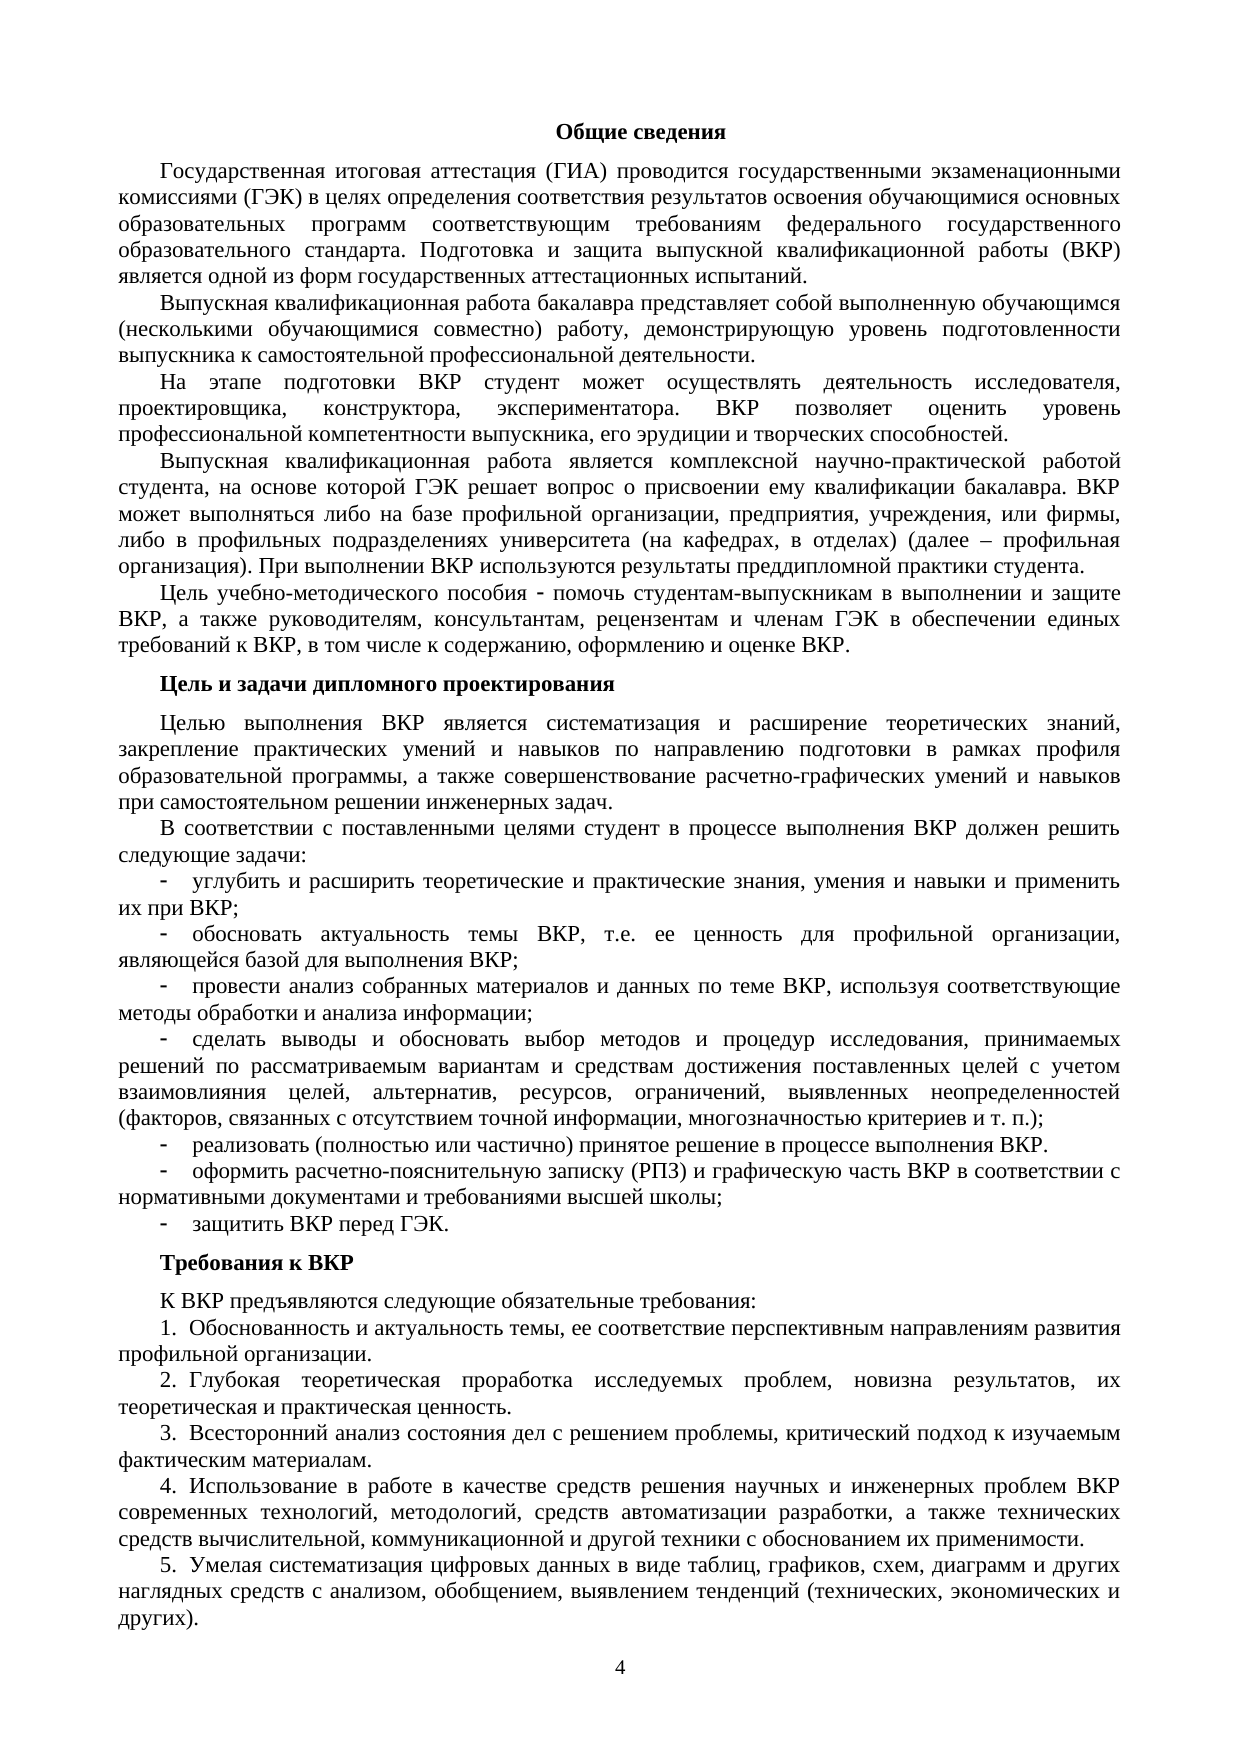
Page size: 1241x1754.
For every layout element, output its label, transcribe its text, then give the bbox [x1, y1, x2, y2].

list Умелая систематизация цифровых данных в виде таблиц, графиков, схем, диаграмм и других наглядных средств с анализом, обобщением, выявлением тенденций (технических, экономических и других). [118, 1551, 1122, 1630]
list Общие сведения [159, 118, 1122, 144]
text Целью выполнения ВКР является систематизация и расширение теоретических знаний, закрепление практических умений и навыков по направлению подготовки в рамках профиля образовательной программы, а также совершенствование расчетно-графических умений и навыков при самостоятельном решении инженерных задач. [118, 709, 1122, 814]
text Государственная итоговая аттестация (ГИА) проводится государственными экзаменационными комиссиями (ГЭК) в целях определения соответствия результатов освоения обучающимися основных образовательных программ соответствующим требованиям федерального государственного образовательного стандарта. Подготовка и защита выпускной квалификационной работы (ВКР) является одной из форм государственных аттестационных испытаний. [118, 157, 1122, 289]
list обосновать актуальность темы ВКР, т.е. ее ценность для профильной организации, являющейся базой для выполнения ВКР; [118, 920, 1122, 973]
list оформить расчетно-пояснительную записку (РПЗ) и графическую часть ВКР в соответствии с нормативными документами и требованиями высшей школы; [118, 1157, 1122, 1210]
text В соответствии с поставленными целями студент в процессе выполнения ВКР должен решить следующие задачи: [118, 814, 1122, 867]
text К ВКР предъявляются следующие обязательные требования: [118, 1287, 1122, 1314]
text Выпускная квалификационная работа является комплексной научно-практической работой студента, на основе которой ГЭК решает вопрос о присвоении ему квалификации бакалавра. ВКР может выполняться либо на базе профильной организации, предприятия, учреждения, или фирмы, либо в профильных подразделениях университета (на кафедрах, в отделах) (далее – профильная организация). При выполнении ВКР используются результаты преддипломной практики студента. [118, 447, 1122, 579]
list реализовать (полностью или частично) принятое решение в процессе выполнения ВКР. [118, 1131, 1122, 1157]
text Цель учебно-методического пособия помочь студентам-выпускникам в выполнении и защите ВКР, а также руководителям, консультантам, рецензентам и членам ГЭК в обеспечении единых требований к ВКР, в том числе к содержанию, оформлению и оценке ВКР. [118, 579, 1122, 658]
list Использование в работе в качестве средств решения научных и инженерных проблем ВКР современных технологий, методологий, средств автоматизации разработки, а также технических средств вычислительной, коммуникационной и другой техники с обоснованием их применимости. [118, 1472, 1122, 1551]
list провести анализ собранных материалов и данных по теме ВКР, используя соответствующие методы обработки и анализа информации; [118, 973, 1122, 1025]
list Глубокая теоретическая проработка исследуемых проблем, новизна результатов, их теоретическая и практическая ценность. [118, 1367, 1122, 1419]
list Требования к ВКР [159, 1249, 1122, 1275]
text На этапе подготовки ВКР студент может осуществлять деятельность исследователя, проектировщика, конструктора, экспериментатора. ВКР позволяет оценить уровень профессиональной компетентности выпускника, его эрудиции и творческих способностей. [118, 368, 1122, 447]
list Обоснованность и актуальность темы, ее соответствие перспективным направлениям развития профильной организации. [118, 1314, 1122, 1367]
text Выпускная квалификационная работа бакалавра представляет собой выполненную обучающимся (несколькими обучающимися совместно) работу, демонстрирующую уровень подготовленности выпускника к самостоятельной профессиональной деятельности. [118, 289, 1122, 368]
list углубить и расширить теоретические и практические знания, умения и навыки и применить их при ВКР; [118, 867, 1122, 920]
list Цель и задачи дипломного проектирования [159, 670, 1122, 697]
list сделать выводы и обосновать выбор методов и процедур исследования, принимаемых решений по рассматриваемым вариантам и средствам достижения поставленных целей с учетом взаимовлияния целей, альтернатив, ресурсов, ограничений, выявленных неопределенностей (факторов, связанных с отсутствием точной информации, многозначностью критериев и т. п.); [118, 1025, 1122, 1131]
list Всесторонний анализ состояния дел с решением проблемы, критический подход к изучаемым фактическим материалам. [118, 1419, 1122, 1472]
list защитить ВКР перед ГЭК. [118, 1210, 1122, 1236]
